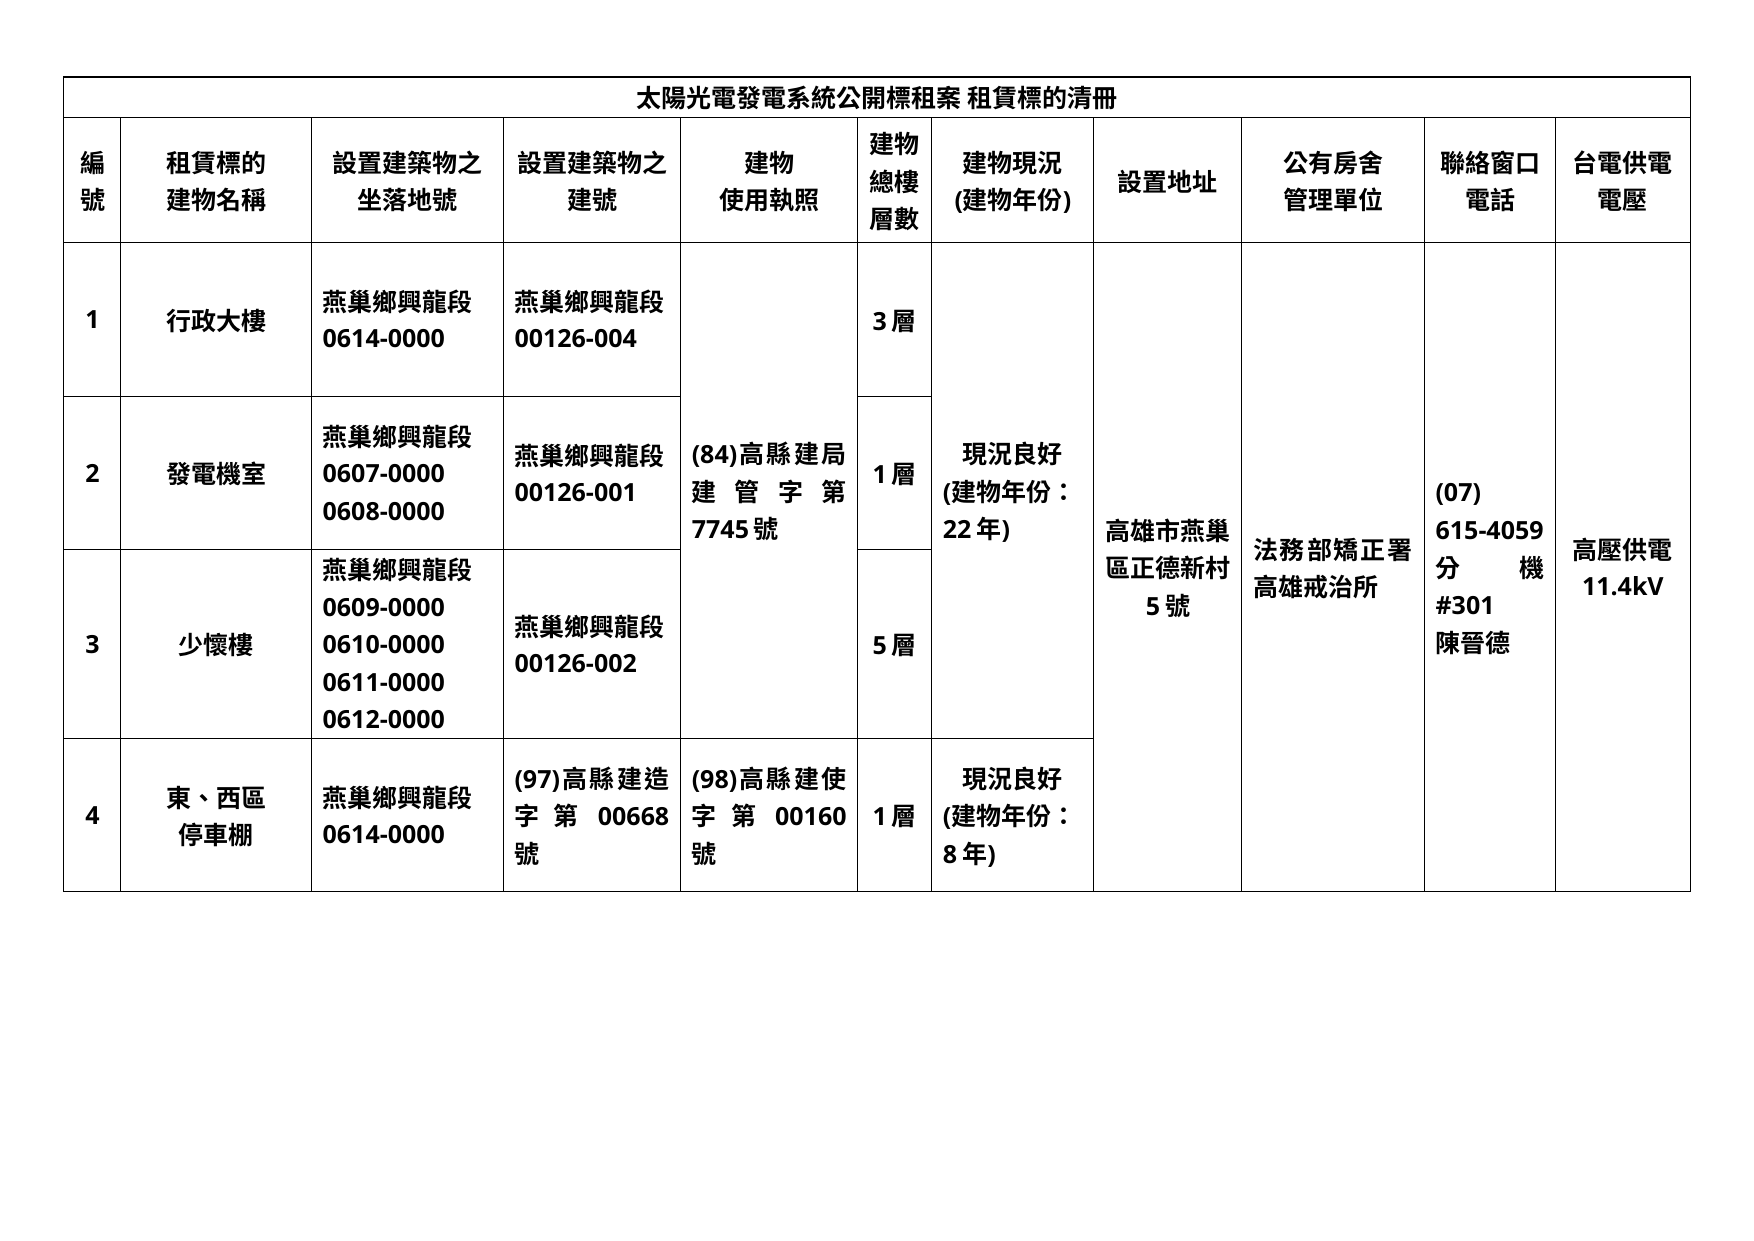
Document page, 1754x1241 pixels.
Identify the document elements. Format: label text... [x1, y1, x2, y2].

table_cell (84)高縣建局建管字第7745號 [681, 243, 857, 738]
table_cell 2 [64, 397, 120, 549]
table_cell 租賃標的 建物名稱 [121, 118, 311, 242]
table_cell 5層 [858, 550, 931, 738]
table_cell 燕巢鄉興龍段 0609-0000 0610-0000 0611-0000 0612-0000 [312, 550, 503, 738]
table_cell 高雄市燕巢區正德新村5號 [1094, 243, 1241, 891]
table_cell 3 [64, 550, 120, 738]
table_cell (07) 615-4059 分機#301 陳晉德 [1425, 243, 1555, 891]
table_cell 燕巢鄉興龍段00126-001 [504, 397, 680, 549]
table_cell 現況良好 (建物年份： 8年) [932, 739, 1093, 891]
table_cell 1層 [858, 739, 931, 891]
table_cell 燕巢鄉興龍段00126-004 [504, 243, 680, 396]
table_cell 東、西區 停車棚 [121, 739, 311, 891]
table_cell (97)高縣建造字第00668號 [504, 739, 680, 891]
table_cell 高壓供電 11.4kV [1556, 243, 1690, 891]
table_cell 燕巢鄉興龍段 0614-0000 [312, 739, 503, 891]
table_cell 發電機室 [121, 397, 311, 549]
table_cell 建物總樓層數 [858, 118, 931, 242]
table_cell 建物 使用執照 [681, 118, 857, 242]
table_cell 燕巢鄉興龍段0607-0000 0608-0000 [312, 397, 503, 549]
table_cell 1 [64, 243, 120, 396]
table_cell 設置地址 [1094, 118, 1241, 242]
table_cell 3層 [858, 243, 931, 396]
table_cell 設置建築物之坐落地號 [312, 118, 503, 242]
table_cell 編號 [64, 118, 120, 242]
table_cell 法務部矯正署高雄戒治所 [1242, 243, 1424, 891]
table_cell 設置建築物之建號 [504, 118, 680, 242]
table_cell 公有房舍 管理單位 [1242, 118, 1424, 242]
table_cell 建物現況 (建物年份) [932, 118, 1093, 242]
table_header 太陽光電發電系統公開標租案 租賃標的清冊 [64, 78, 1690, 117]
table_cell 燕巢鄉興龍段 00126-002 [504, 550, 680, 738]
table_cell 現況良好 (建物年份：22年) [932, 243, 1093, 738]
table_cell 行政大樓 [121, 243, 311, 396]
table_cell (98)高縣建使字第00160號 [681, 739, 857, 891]
table_cell 台電供電電壓 [1556, 118, 1690, 242]
table_cell 1層 [858, 397, 931, 549]
table_cell 4 [64, 739, 120, 891]
table_cell 燕巢鄉興龍段0614-0000 [312, 243, 503, 396]
table_cell 聯絡窗口 電話 [1425, 118, 1555, 242]
table_cell 少懷樓 [121, 550, 311, 738]
